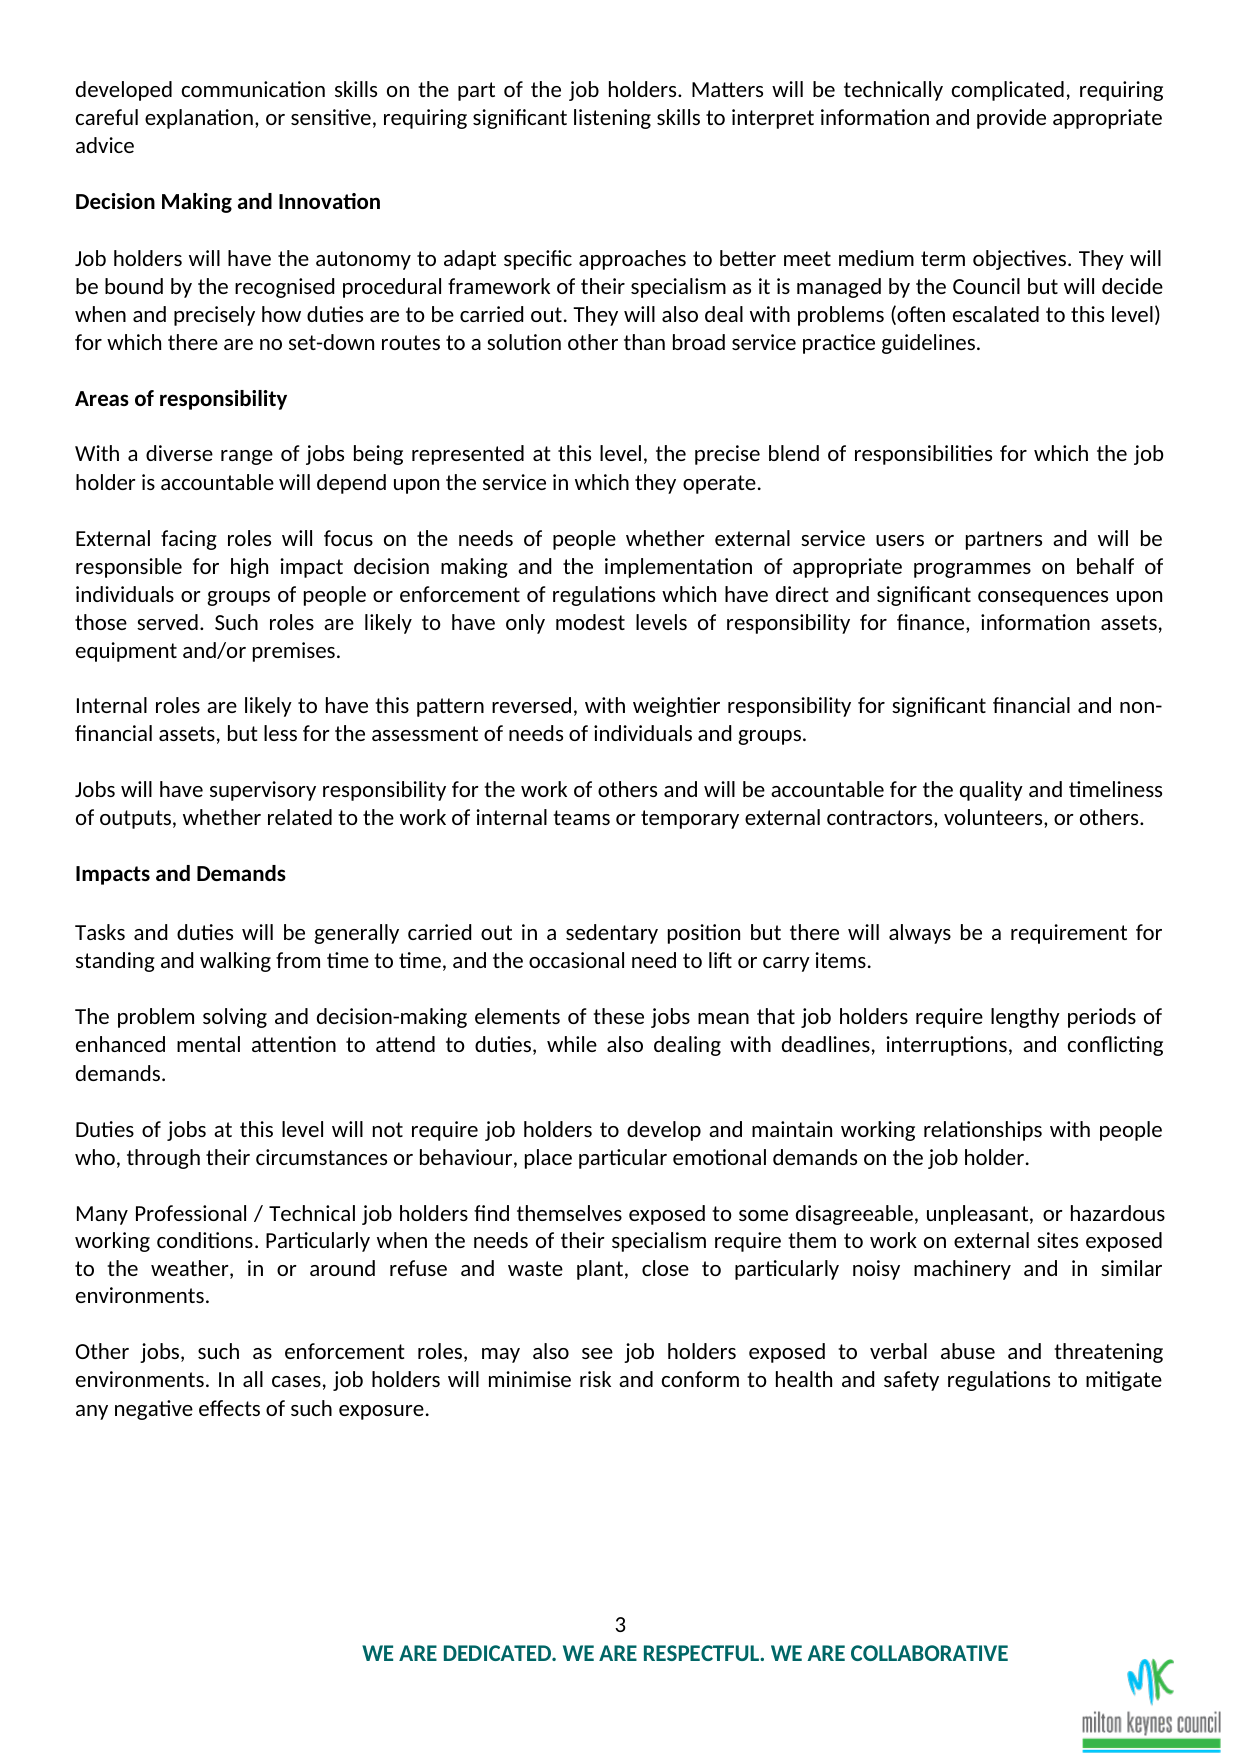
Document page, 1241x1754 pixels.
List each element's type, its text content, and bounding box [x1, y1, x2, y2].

text External facing roles will focus on the needs of people whether external service users or partners and will be responsible for high impact decision making and the implementation of appropriate programmes on behalf of individuals or groups of people or enforcement of regulations which have direct and significant consequences upon those served. Such roles are likely to have only modest levels of responsibility for finance, information assets, equipment and/or premises. [75, 524, 1165, 664]
text The problem solving and decision-making elements of these jobs mean that job holders require lengthy periods of enhanced mental attention to attend to duties, while also dealing with deadlines, interruptions, and conflicting demands. [75, 1002, 1165, 1087]
text Other jobs, such as enforcement roles, may also see job holders exposed to verbal abuse and threatening environments. In all cases, job holders will minimise risk and conform to health and safety regulations to mitigate any negative effects of such exposure. [75, 1337, 1165, 1422]
text Tasks and duties will be generally carried out in a sedentary position but there will always be a requirement for standing and walking from time to time, and the occasional need to lift or carry items. [75, 918, 1165, 974]
text With a diverse range of jobs being represented at this level, the precise blend of responsibilities for which the job holder is accountable will depend upon the service in which they operate. [75, 439, 1165, 496]
text Job holders will have the autonomy to adapt specific approaches to better meet medium term objectives. They will be bound by the recognised procedural framework of their specialism as it is managed by the Council but will decide when and precisely how duties are to be carried out. They will also deal with problems (often escalated to this level) for which there are no set-down routes to a solution other than broad service practice guidelines. [75, 244, 1165, 356]
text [75, 75, 1165, 159]
picture [1081, 1657, 1222, 1754]
subtitle Impacts and Demands [75, 859, 1165, 887]
text Internal roles are likely to have this pattern reversed, with weightier responsibility for significant financial and non-financial assets, but less for the assessment of needs of individuals and groups. [75, 692, 1165, 747]
text Jobs will have supervisory responsibility for the work of others and will be accountable for the quality and timeliness of outputs, whether related to the work of internal teams or temporary external contractors, volunteers, or others. [75, 775, 1165, 831]
subtitle Areas of responsibility [75, 384, 1165, 412]
text Many Professional / Technical job holders find themselves exposed to some disagreeable, unpleasant, or hazardous working conditions. Particularly when the needs of their specialism require them to work on external sites exposed to the weather, in or around refuse and waste plant, close to particularly noisy machinery and in similar environments. [75, 1199, 1165, 1309]
text Decision Making and Innovation [75, 187, 1165, 215]
text Duties of jobs at this level will not require job holders to develop and maintain working relationships with people who, through their circumstances or behaviour, place particular emotional demands on the job holder. [75, 1115, 1165, 1171]
